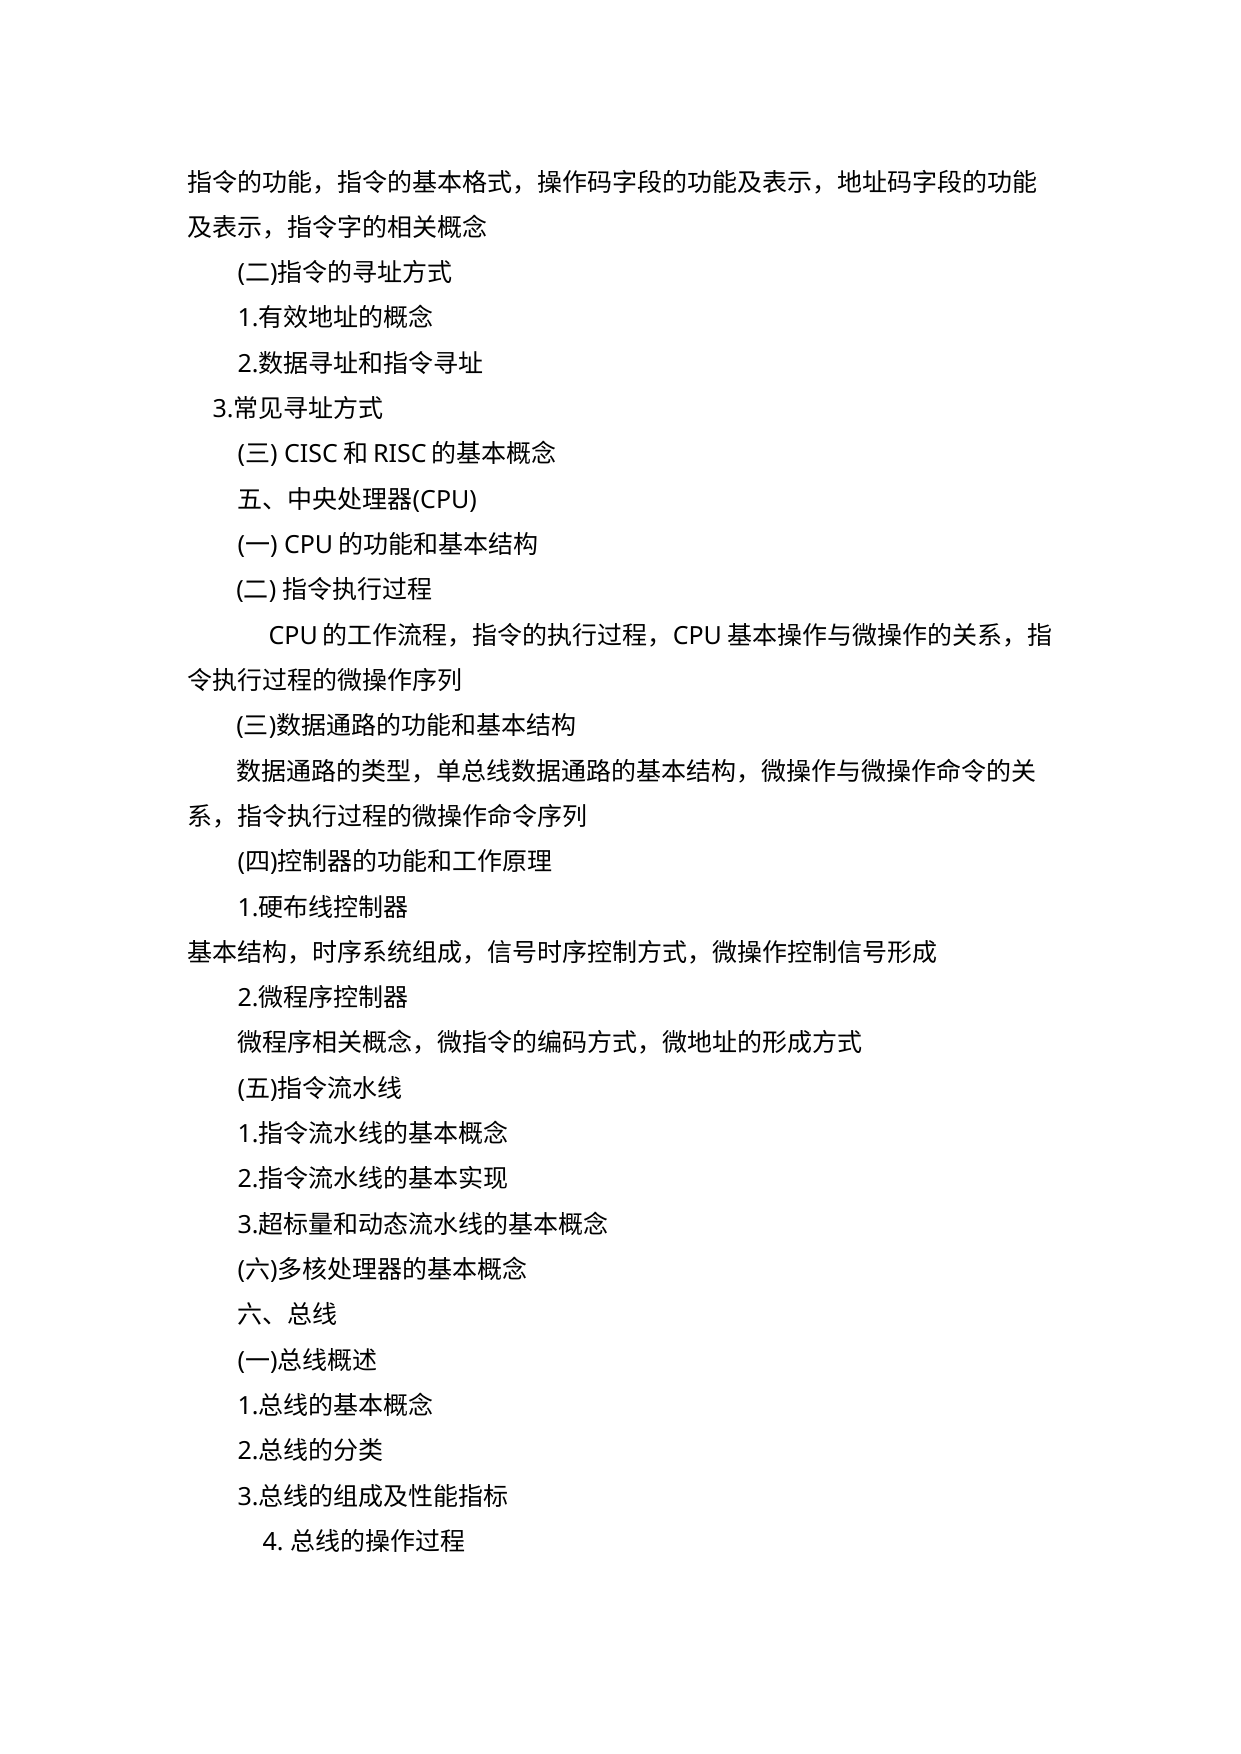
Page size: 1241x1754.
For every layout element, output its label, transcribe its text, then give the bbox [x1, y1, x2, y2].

text 2.数据寻址和指令寻址 [187, 343, 1053, 379]
text 3.超标量和动态流水线的基本概念 [187, 1204, 1053, 1240]
text 1.有效地址的概念 [187, 298, 1053, 334]
text CPU的工作流程，指令的执行过程，CPU基本操作与微操作的关系，指令执行过程的微操作序列 [187, 615, 1053, 697]
text 1.硬布线控制器 [187, 887, 1053, 923]
text 4. 总线的操作过程 [187, 1521, 1053, 1558]
text 2.指令流水线的基本实现 [187, 1159, 1053, 1195]
text (三) CISC和RISC的基本概念 [187, 434, 1053, 470]
text 1.总线的基本概念 [187, 1385, 1053, 1422]
text (二)指令的寻址方式 [187, 253, 1053, 289]
text (六)多核处理器的基本概念 [187, 1249, 1053, 1286]
text 2.微程序控制器 [187, 978, 1053, 1014]
text (四)控制器的功能和工作原理 [187, 842, 1053, 878]
text (一) CPU的功能和基本结构 [187, 524, 1053, 561]
text 指令的功能，指令的基本格式，操作码字段的功能及表示，地址码字段的功能及表示，指令字的相关概念 [187, 162, 1053, 243]
text 五、中央处理器(CPU) [187, 479, 1053, 515]
text (五)指令流水线 [187, 1068, 1053, 1104]
text 六、总线 [187, 1295, 1053, 1331]
text 2.总线的分类 [187, 1431, 1053, 1467]
text 3.常见寻址方式 [187, 388, 1053, 425]
text (一)总线概述 [187, 1340, 1053, 1376]
text 微程序相关概念，微指令的编码方式，微地址的形成方式 [187, 1023, 1053, 1059]
text 基本结构，时序系统组成，信号时序控制方式，微操作控制信号形成 [187, 932, 1053, 968]
text 1.指令流水线的基本概念 [187, 1113, 1053, 1150]
text (二) 指令执行过程 [187, 570, 1053, 606]
text (三)数据通路的功能和基本结构 [187, 706, 1053, 742]
text 3.总线的组成及性能指标 [187, 1476, 1053, 1512]
text 数据通路的类型，单总线数据通路的基本结构，微操作与微操作命令的关系，指令执行过程的微操作命令序列 [187, 751, 1053, 833]
